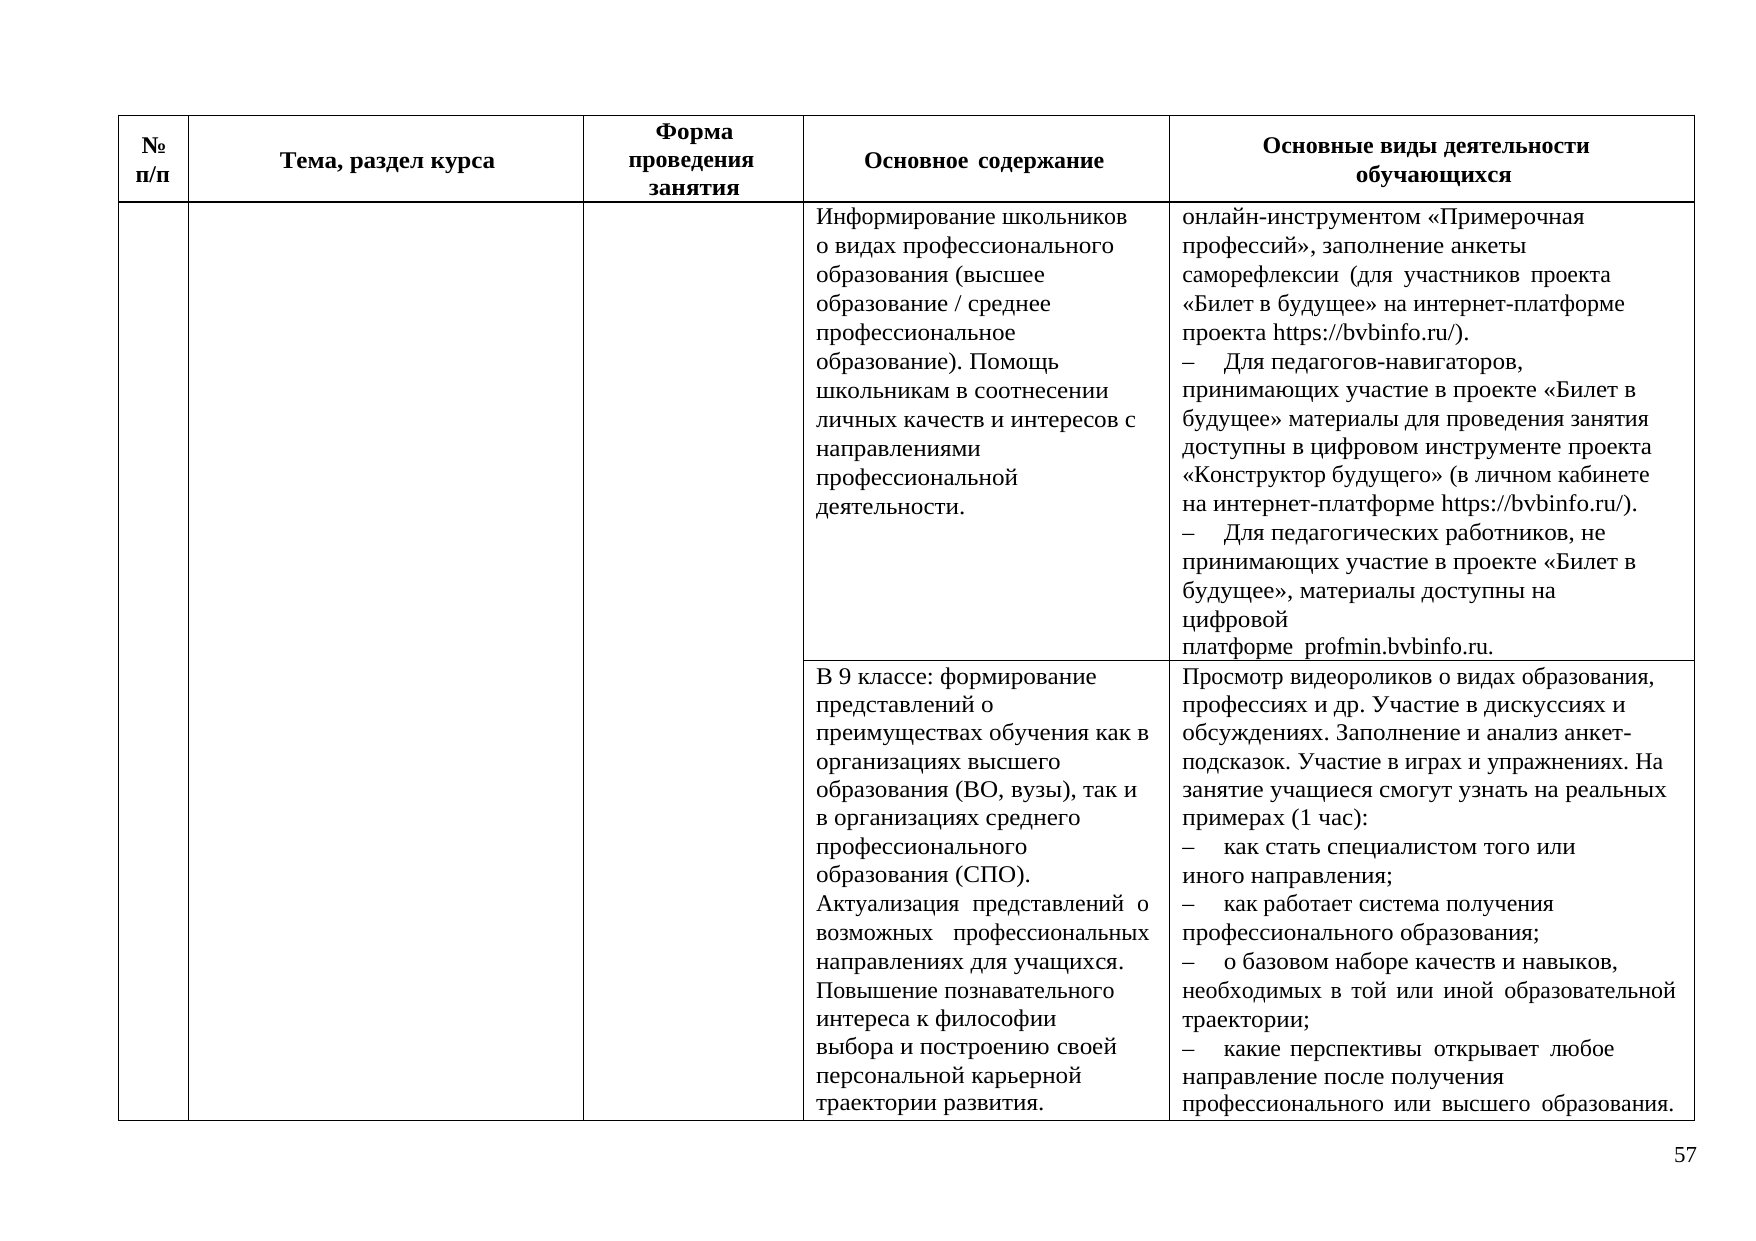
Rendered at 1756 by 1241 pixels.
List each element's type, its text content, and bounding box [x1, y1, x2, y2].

table_header Основные виды деятельности обучающихся [1170, 116, 1694, 201]
table_cell [189, 203, 583, 1120]
table_header Форма проведения занятия [584, 116, 803, 201]
table_header Основное содержание [804, 116, 1169, 201]
table_header № п/п [119, 116, 188, 201]
table_cell [584, 203, 803, 1120]
table_cell [119, 203, 188, 1120]
table_header Тема, раздел курса [189, 116, 583, 201]
table_cell Просмотр видеороликов о видах образования, профессиях и др. Участие в дискуссиях и обсуждениях. Заполнение и анализ анкет- подсказок. Участие в играх и упражнениях. На занятие учащиеся смогут узнать на реальных примерах (1 час): как стать специалистом того или иного направления; как работает система получения профессионального образования; о базовом наборе качеств и навыков, необходимых в той или иной образовательной траектории; какие перспективы открывает любое направление после получения профессионального или высшего образования. [1170, 661, 1694, 1120]
table_cell Информирование школьников о видах профессионального образования (высшее образование / среднее профессиональное образование). Помощь школьникам в соотнесении личных качеств и интересов с направлениями профессиональной деятельности. [804, 203, 1169, 660]
table_cell онлайн-инструментом «Примерочная профессий», заполнение анкеты саморефлексии (для участников проекта «Билет в будущее» на интернет-платформе проекта https://bvbinfo.ru/). Для педагогов-навигаторов, принимающих участие в проекте «Билет в будущее» материалы для проведения занятия доступны в цифровом инструменте проекта «Конструктор будущего» (в личном кабинете на интернет-платформе https://bvbinfo.ru/). Для педагогических работников, не принимающих участие в проекте «Билет в будущее», материалы доступны на цифровой платформе profmin.bvbinfo.ru. [1170, 203, 1694, 660]
table_cell В 9 классе: формирование представлений о преимуществах обучения как в организациях высшего образования (ВО, вузы), так и в организациях среднего профессионального образования (СПО). Актуализация представлений о возможных профессиональных направлениях для учащихся. Повышение познавательного интереса к философии выбора и построению своей персональной карьерной траектории развития. [804, 661, 1169, 1120]
